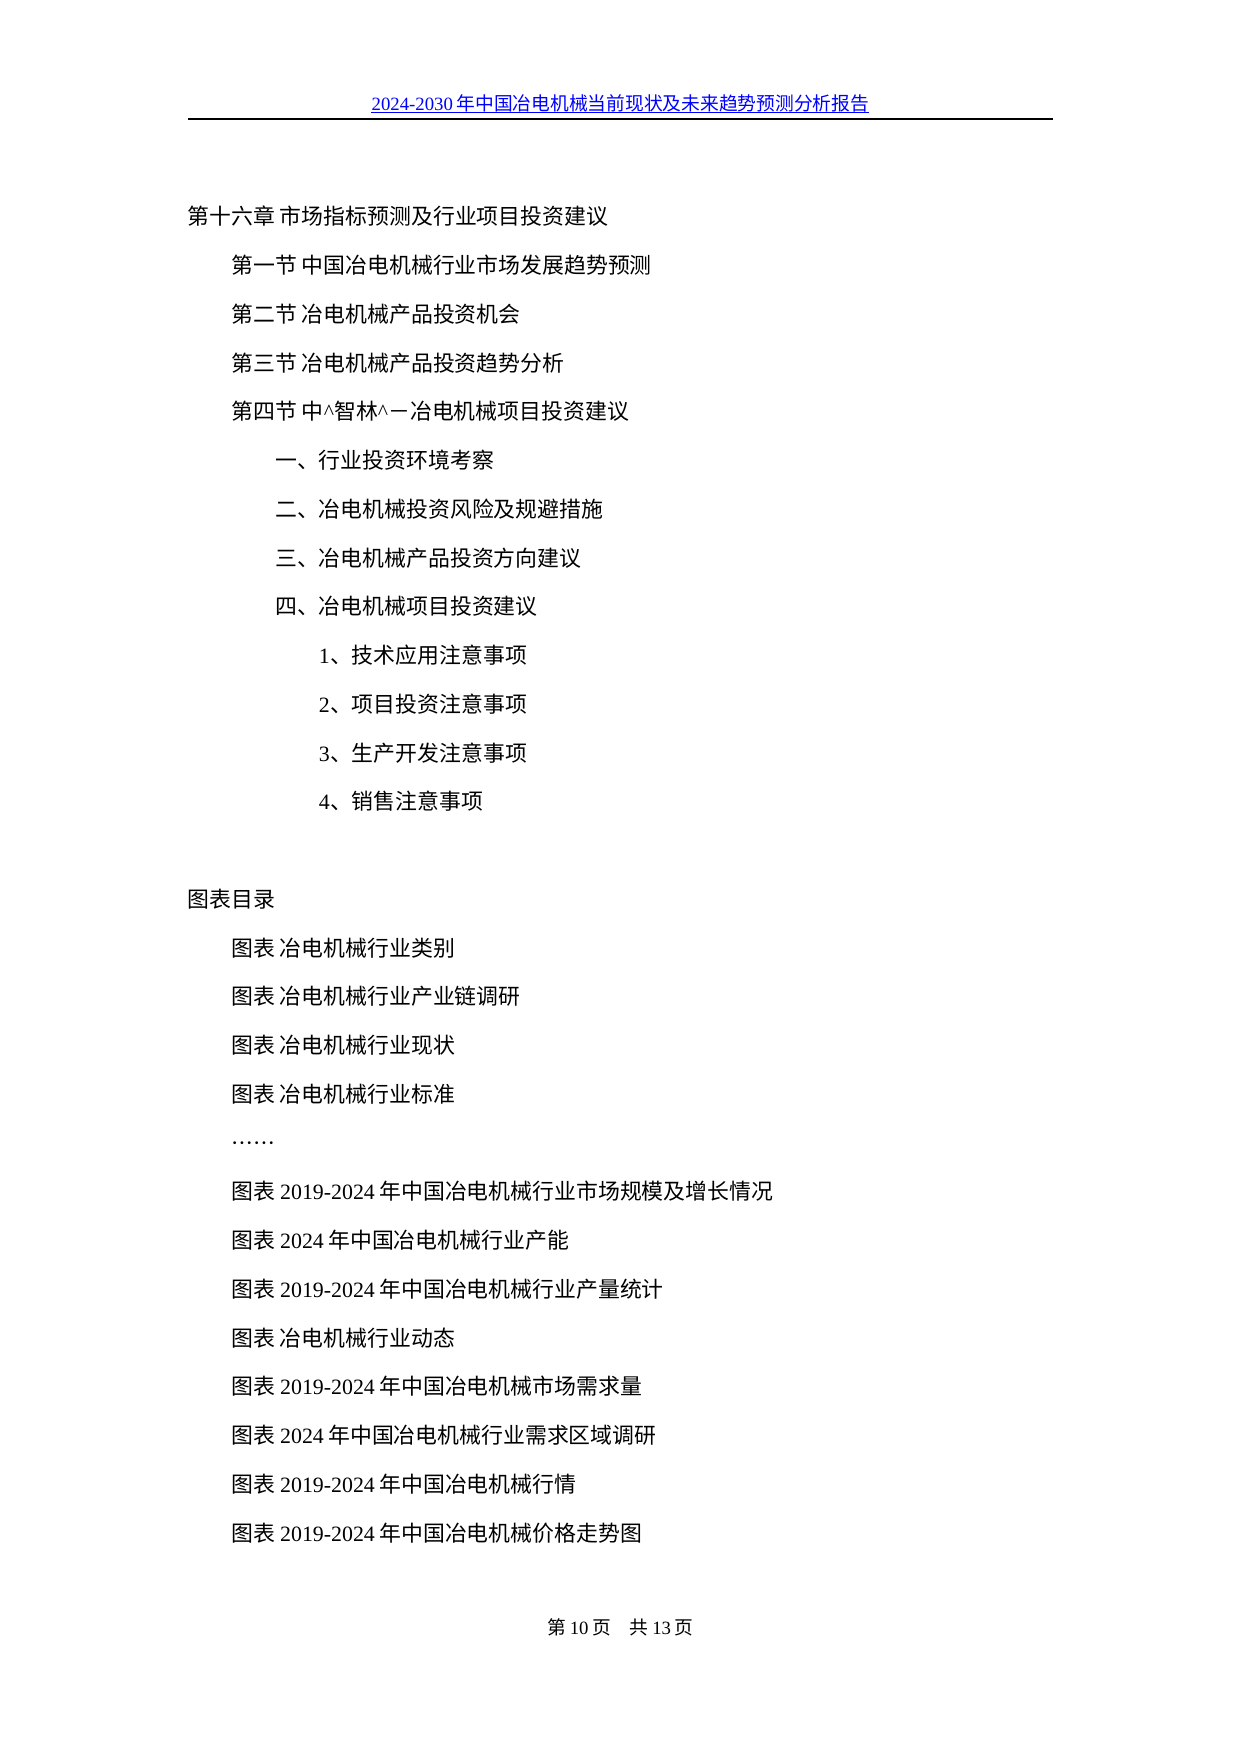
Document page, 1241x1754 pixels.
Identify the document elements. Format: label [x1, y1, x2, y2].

text [187, 150, 1053, 1548]
